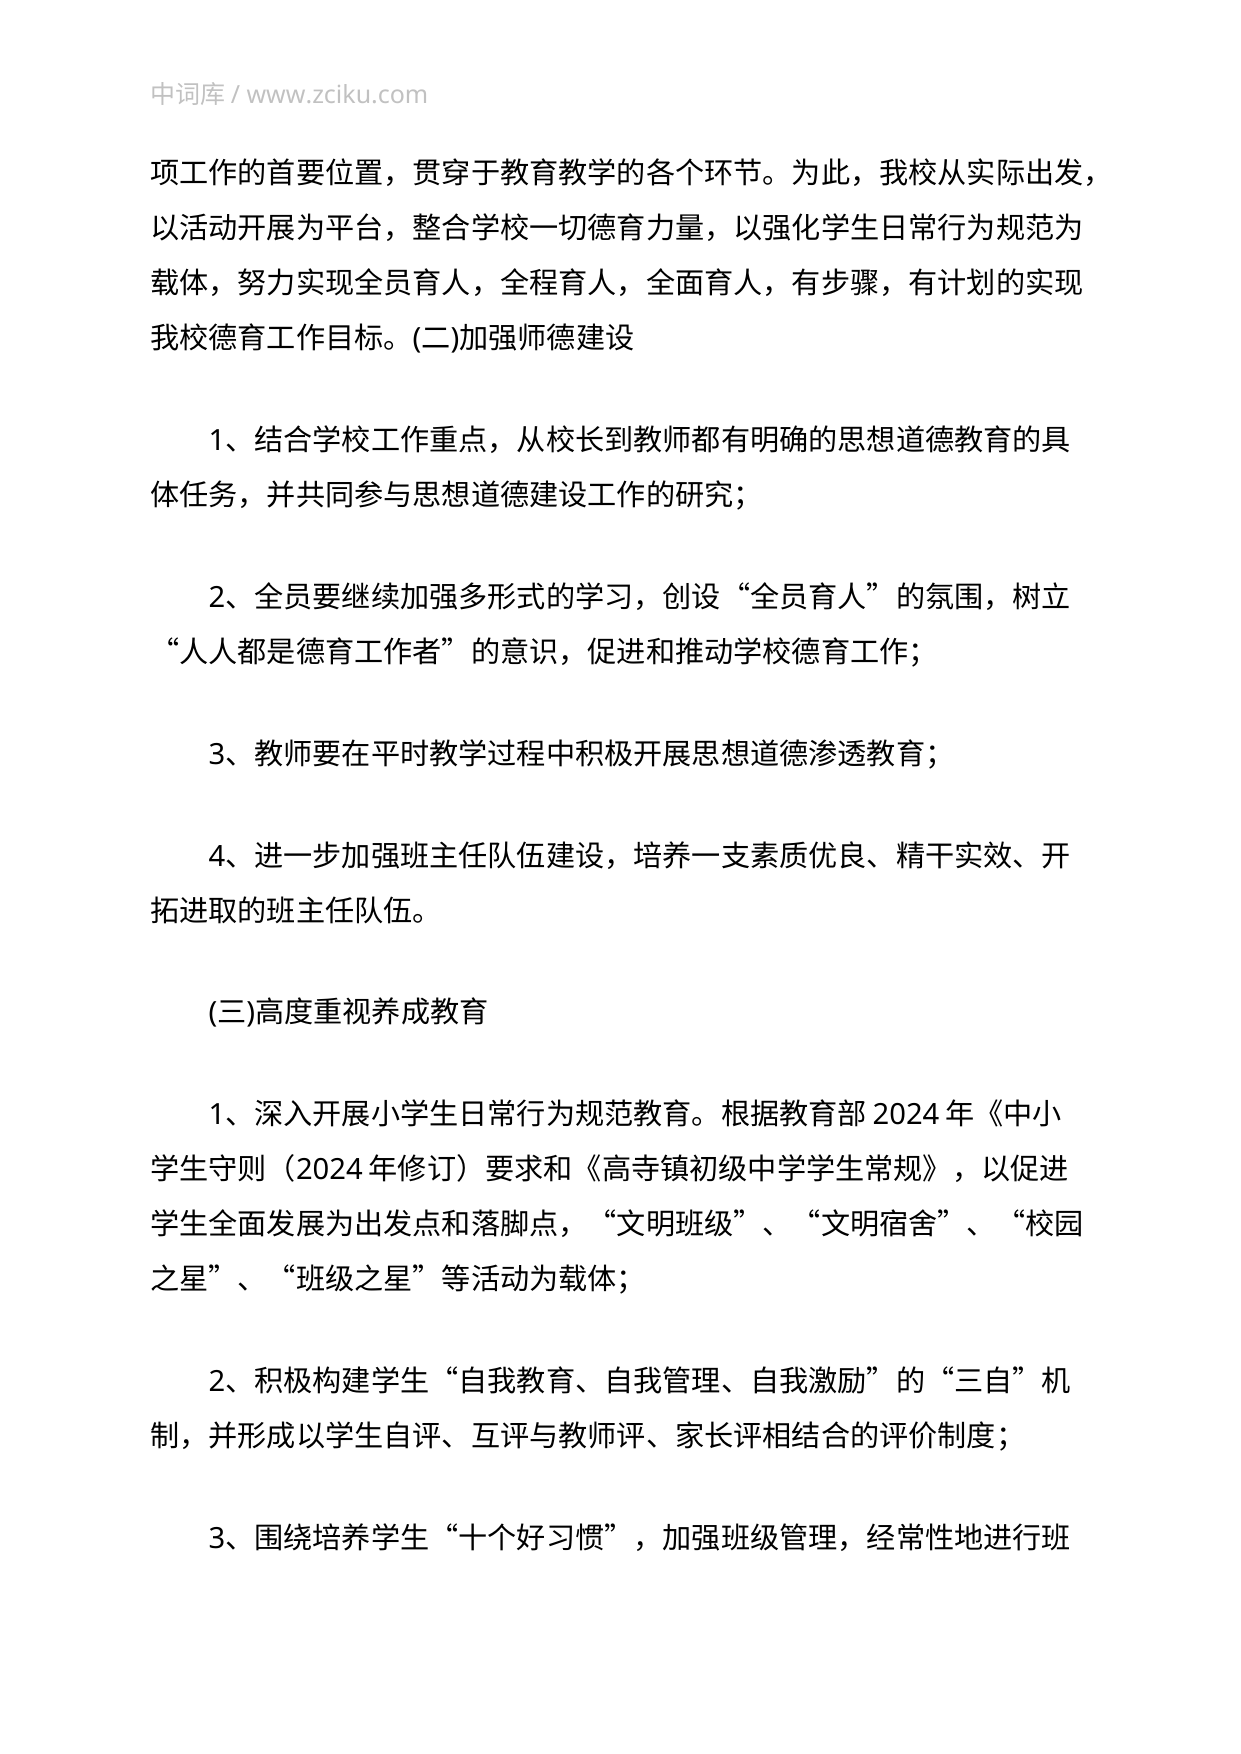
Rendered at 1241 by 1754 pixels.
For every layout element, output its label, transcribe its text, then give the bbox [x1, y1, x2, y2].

text 1、结合学校工作重点，从校长到教师都有明确的思想道德教育的具体任务，并共同参与思想道德建设工作的研究； [150, 417, 1090, 514]
text 2、全员要继续加强多形式的学习，创设“全员育人”的氛围，树立“人人都是德育工作者”的意识，促进和推动学校德育工作； [150, 573, 1090, 671]
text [150, 150, 1090, 357]
text 2、积极构建学生“自我教育、自我管理、自我激励”的“三自”机制，并形成以学生自评、互评与教师评、家长评相结合的评价制度； [150, 1358, 1090, 1455]
text (三)高度重视养成教育 [150, 989, 1090, 1031]
text 1、深入开展小学生日常行为规范教育。根据教育部2024年《中小学生守则（2024年修订）要求和《高寺镇初级中学学生常规》，以促进学生全面发展为出发点和落脚点，“文明班级”、“文明宿舍”、“校园之星”、“班级之星”等活动为载体； [150, 1091, 1090, 1298]
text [150, 1514, 1090, 1557]
text 3、教师要在平时教学过程中积极开展思想道德渗透教育； [150, 730, 1090, 773]
text 4、进一步加强班主任队伍建设，培养一支素质优良、精干实效、开拓进取的班主任队伍。 [150, 832, 1090, 929]
